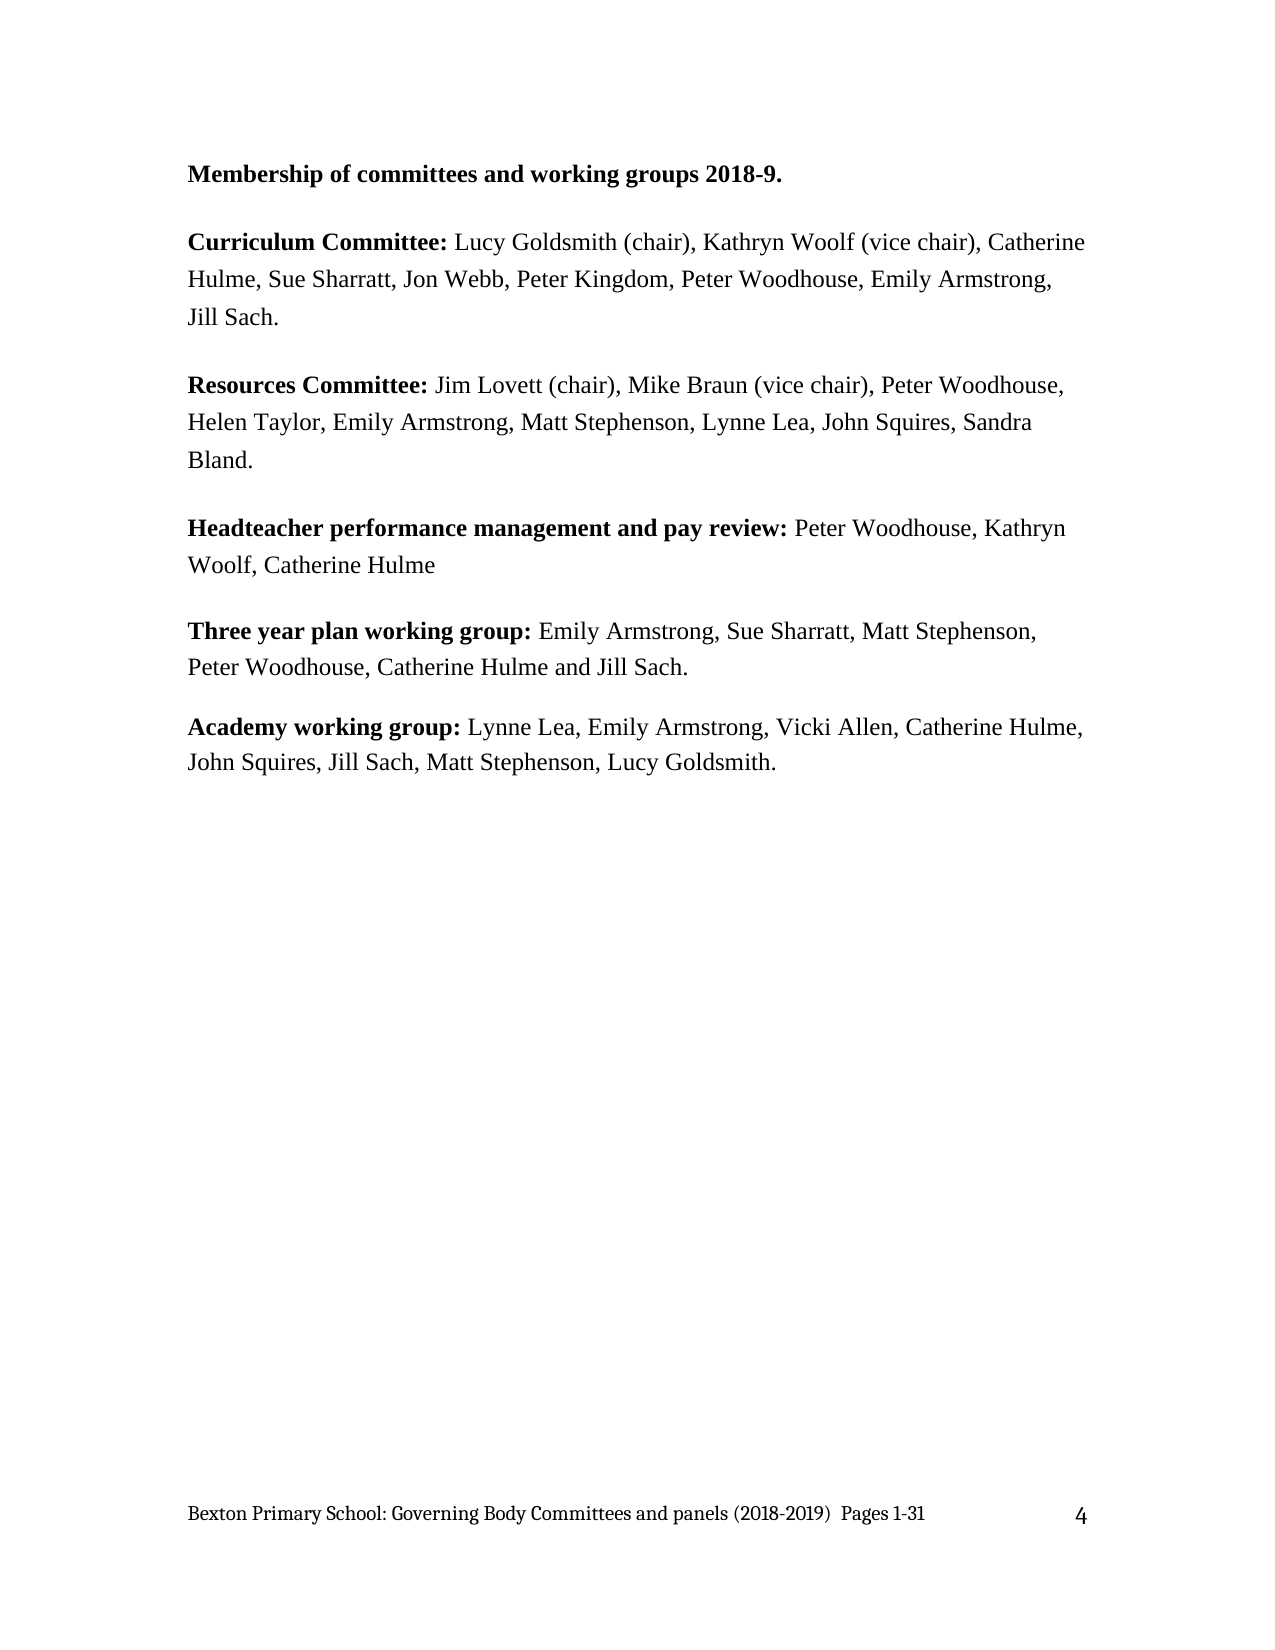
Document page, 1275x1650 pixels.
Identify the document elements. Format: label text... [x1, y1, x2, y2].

text Academy working group: Lynne Lea, Emily Armstrong, Vicki Allen, Catherine Hulme, John Squires, Jill Sach, Matt Stephenson, Lucy Goldsmith. [187, 705, 1087, 776]
text Headteacher performance management and pay review: Peter Woodhouse, Kathryn Woolf, Catherine Hulme [187, 504, 1087, 579]
text Curriculum Committee: Lucy Goldsmith (chair), Kathryn Woolf (vice chair), Catherine Hulme, Sue Sharratt, Jon Webb, Peter Kingdom, Peter Woodhouse, Emily Armstrong, Jill Sach. [187, 218, 1087, 331]
text Membership of committees and working groups 2018-9. [187, 150, 1087, 187]
text Three year plan working group: Emily Armstrong, Sue Sharratt, Matt Stephenson, Peter Woodhouse, Catherine Hulme and Jill Sach. [187, 609, 1087, 680]
text Resources Committee: Jim Lovett (chair), Mike Braun (vice chair), Peter Woodhouse, Helen Taylor, Emily Armstrong, Matt Stephenson, Lynne Lea, John Squires, Sandra Bland. [187, 361, 1087, 473]
